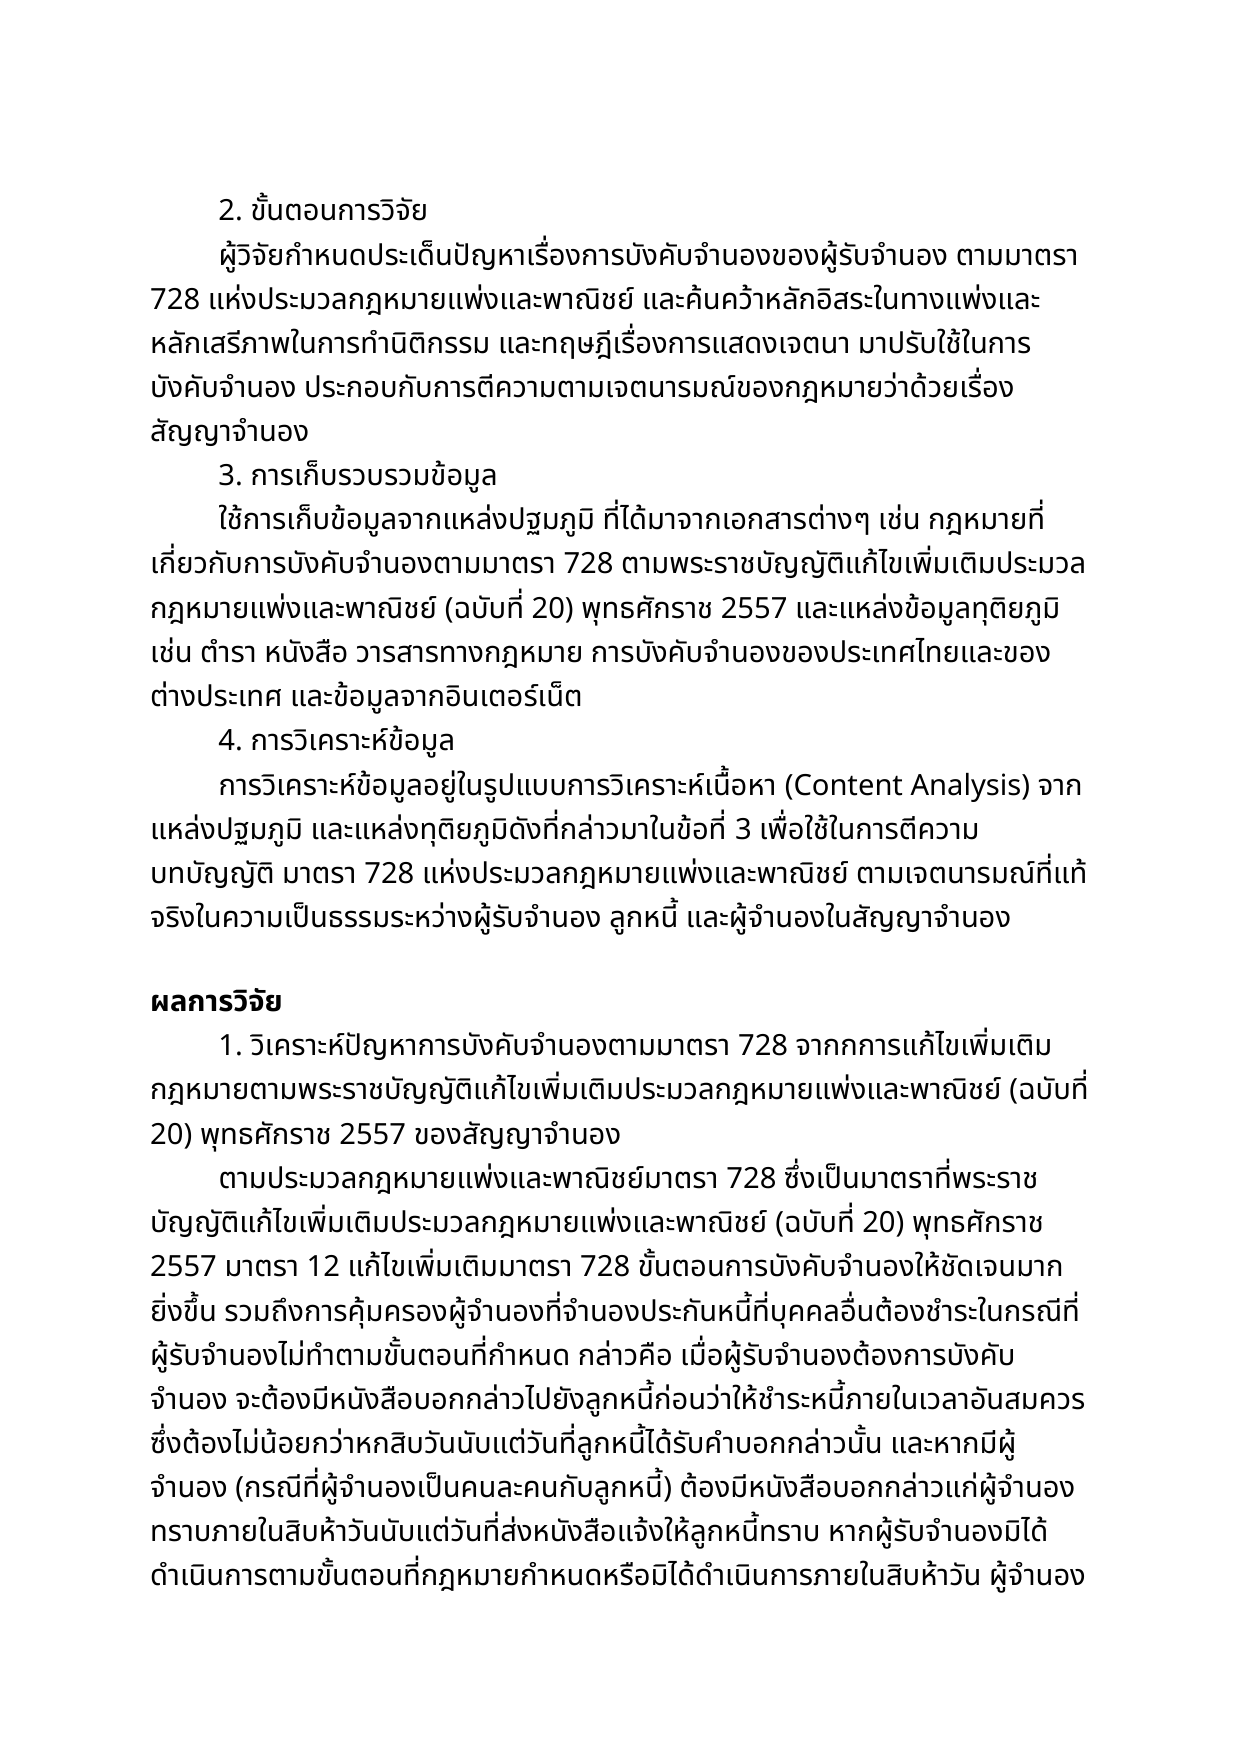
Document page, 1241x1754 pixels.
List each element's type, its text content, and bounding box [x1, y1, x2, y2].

text ใช้การเก็บข้อมูลจากแหล่งปฐมภูมิ ที่ได้มาจากเอกสารต่างๆ เช่น กฎหมายที่เกี่ยวกับการบังคับจำนองตามมาตรา 728 ตามพระราชบัญญัติแก้ไขเพิ่มเติมประมวลกฎหมายแพ่งและพาณิชย์ (ฉบับที่ 20) พุทธศักราช 2557 และแหล่งข้อมูลทุติยภูมิ เช่น ตำรา หนังสือ วารสารทางกฎหมาย การบังคับจำนองของประเทศไทยและของต่างประเทศ และข้อมูลจากอินเตอร์เน็ต [150, 499, 1090, 719]
text 3. การเก็บรวบรวมข้อมูล [150, 454, 1090, 499]
text การวิเคราะห์ข้อมูลอยู่ในรูปแบบการวิเคราะห์เนื้อหา (Content Analysis) จากแหล่งปฐมภูมิ และแหล่งทุติยภูมิดังที่กล่าวมาในข้อที่ 3 เพื่อใช้ในการตีความบทบัญญัติ มาตรา 728 แห่งประมวลกฎหมายแพ่งและพาณิชย์ ตามเจตนารมณ์ที่แท้จริงในความเป็นธรรมระหว่างผู้รับจำนอง ลูกหนี้ และผู้จำนองในสัญญาจำนอง [150, 764, 1090, 941]
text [150, 1157, 1090, 1599]
text 1. วิเคราะห์ปัญหาการบังคับจำนองตามมาตรา 728 จากกการแก้ไขเพิ่มเติมกฎหมายตามพระราชบัญญัติแก้ไขเพิ่มเติมประมวลกฎหมายแพ่งและพาณิชย์ (ฉบับที่ 20) พุทธศักราช 2557 ของสัญญาจำนอง [150, 1024, 1090, 1157]
text ผลการวิจัย [150, 980, 1090, 1024]
text ผู้วิจัยกำหนดประเด็นปัญหาเรื่องการบังคับจำนองของผู้รับจำนอง ตามมาตรา 728 แห่งประมวลกฎหมายแพ่งและพาณิชย์ และค้นคว้าหลักอิสระในทางแพ่งและหลักเสรีภาพในการทำนิติกรรม และทฤษฎีเรื่องการแสดงเจตนา มาปรับใช้ในการบังคับจำนอง ประกอบกับการตีความตามเจตนารมณ์ของกฎหมายว่าด้วยเรื่องสัญญาจำนอง [150, 234, 1090, 454]
text 4. การวิเคราะห์ข้อมูล [150, 719, 1090, 764]
text 2. ขั้นตอนการวิจัย [150, 190, 1090, 234]
